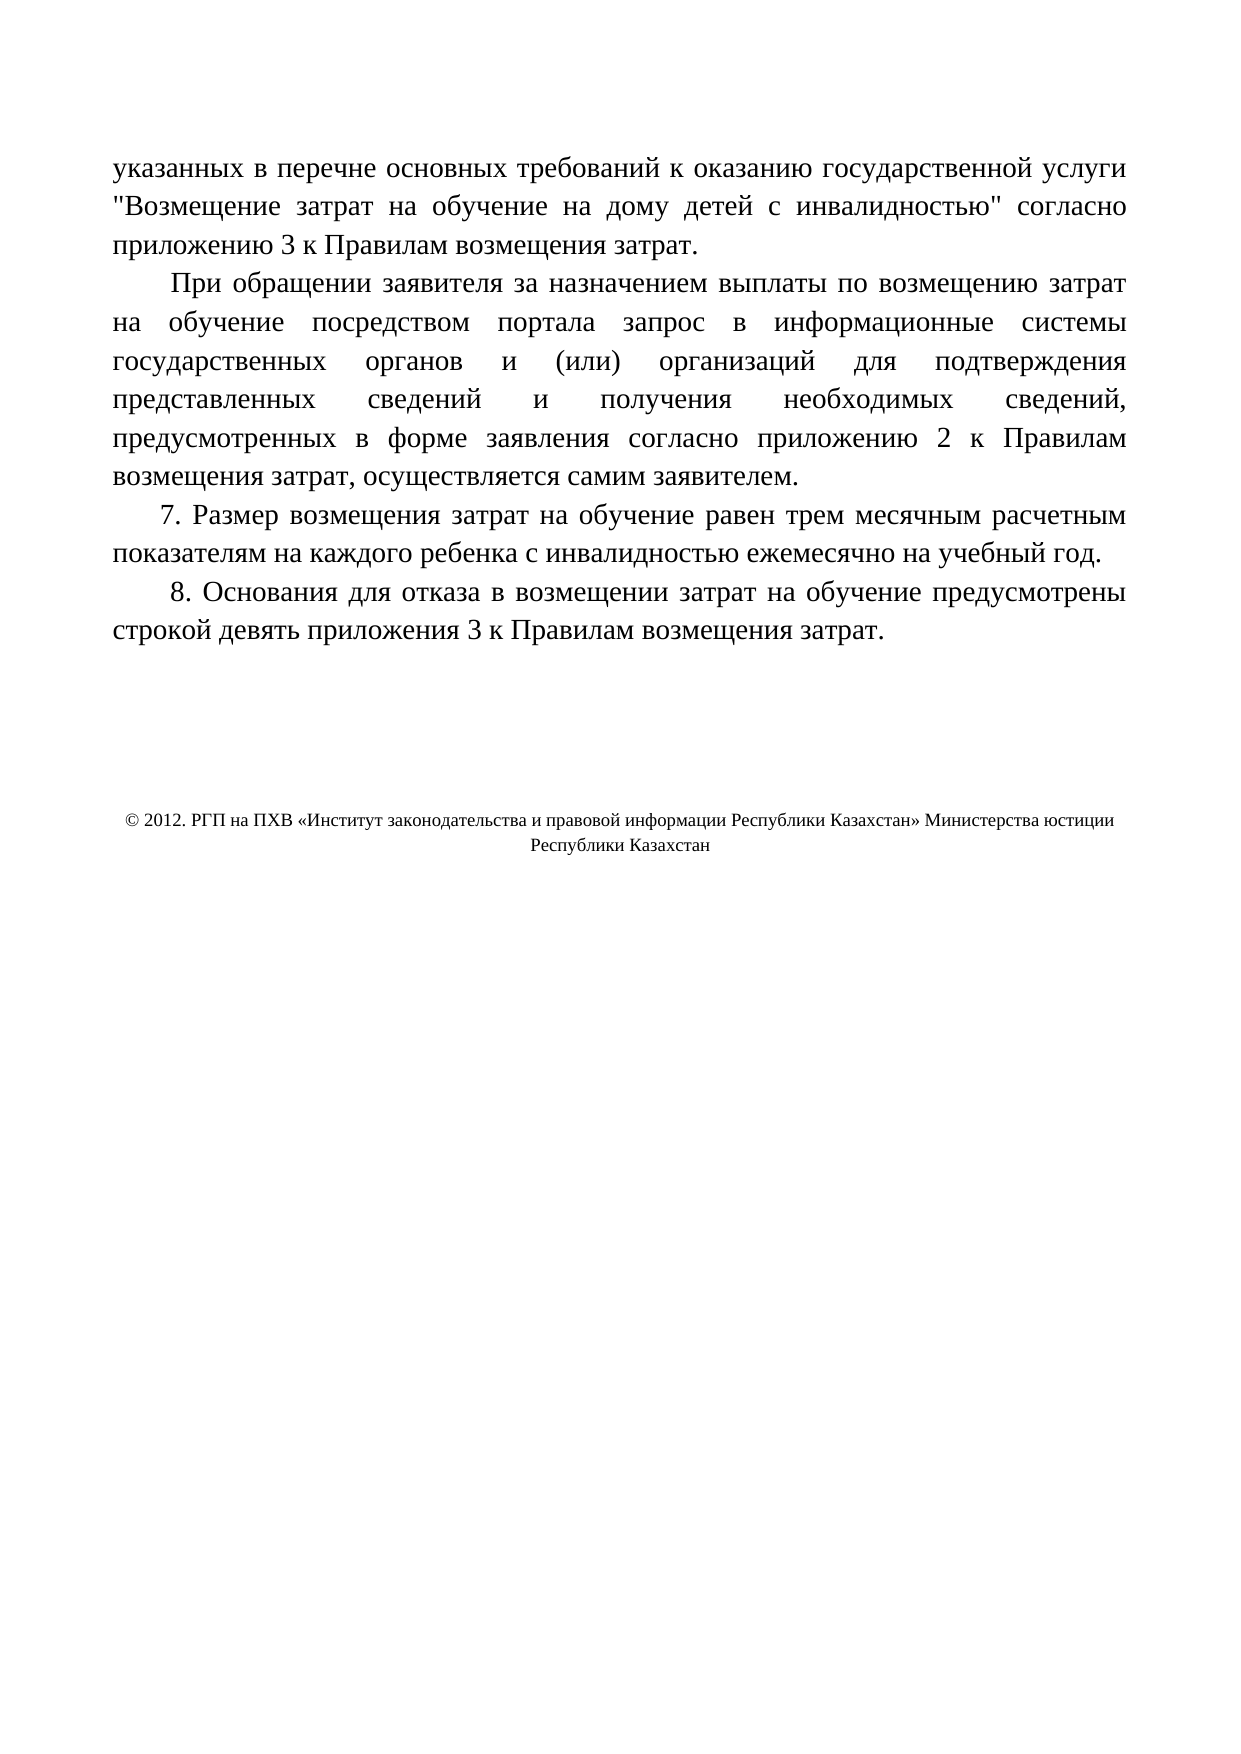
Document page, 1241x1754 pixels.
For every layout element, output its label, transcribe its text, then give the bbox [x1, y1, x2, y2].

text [112, 150, 1128, 261]
text При обращении заявителя за назначением выплаты по возмещению затрат на обучение посредством портала запрос в информационные системы государственных органов и (или) организаций для подтверждения представленных сведений и получения необходимых сведений, предусмотренных в форме заявления согласно приложению 2 к Правилам возмещения затрат, осуществляется самим заявителем. [112, 266, 1128, 492]
text © 2012. РГП на ПХВ «Институт законодательства и правовой информации Республики Казахстан» Министерства юстиции Республики Казахстан [112, 809, 1128, 856]
text 8. Основания для отказа в возмещении затрат на обучение предусмотрены строкой девять приложения 3 к Правилам возмещения затрат. [112, 574, 1128, 646]
text 7. Размер возмещения затрат на обучение равен трем месячным расчетным показателям на каждого ребенка с инвалидностью ежемесячно на учебный год. [112, 497, 1128, 569]
